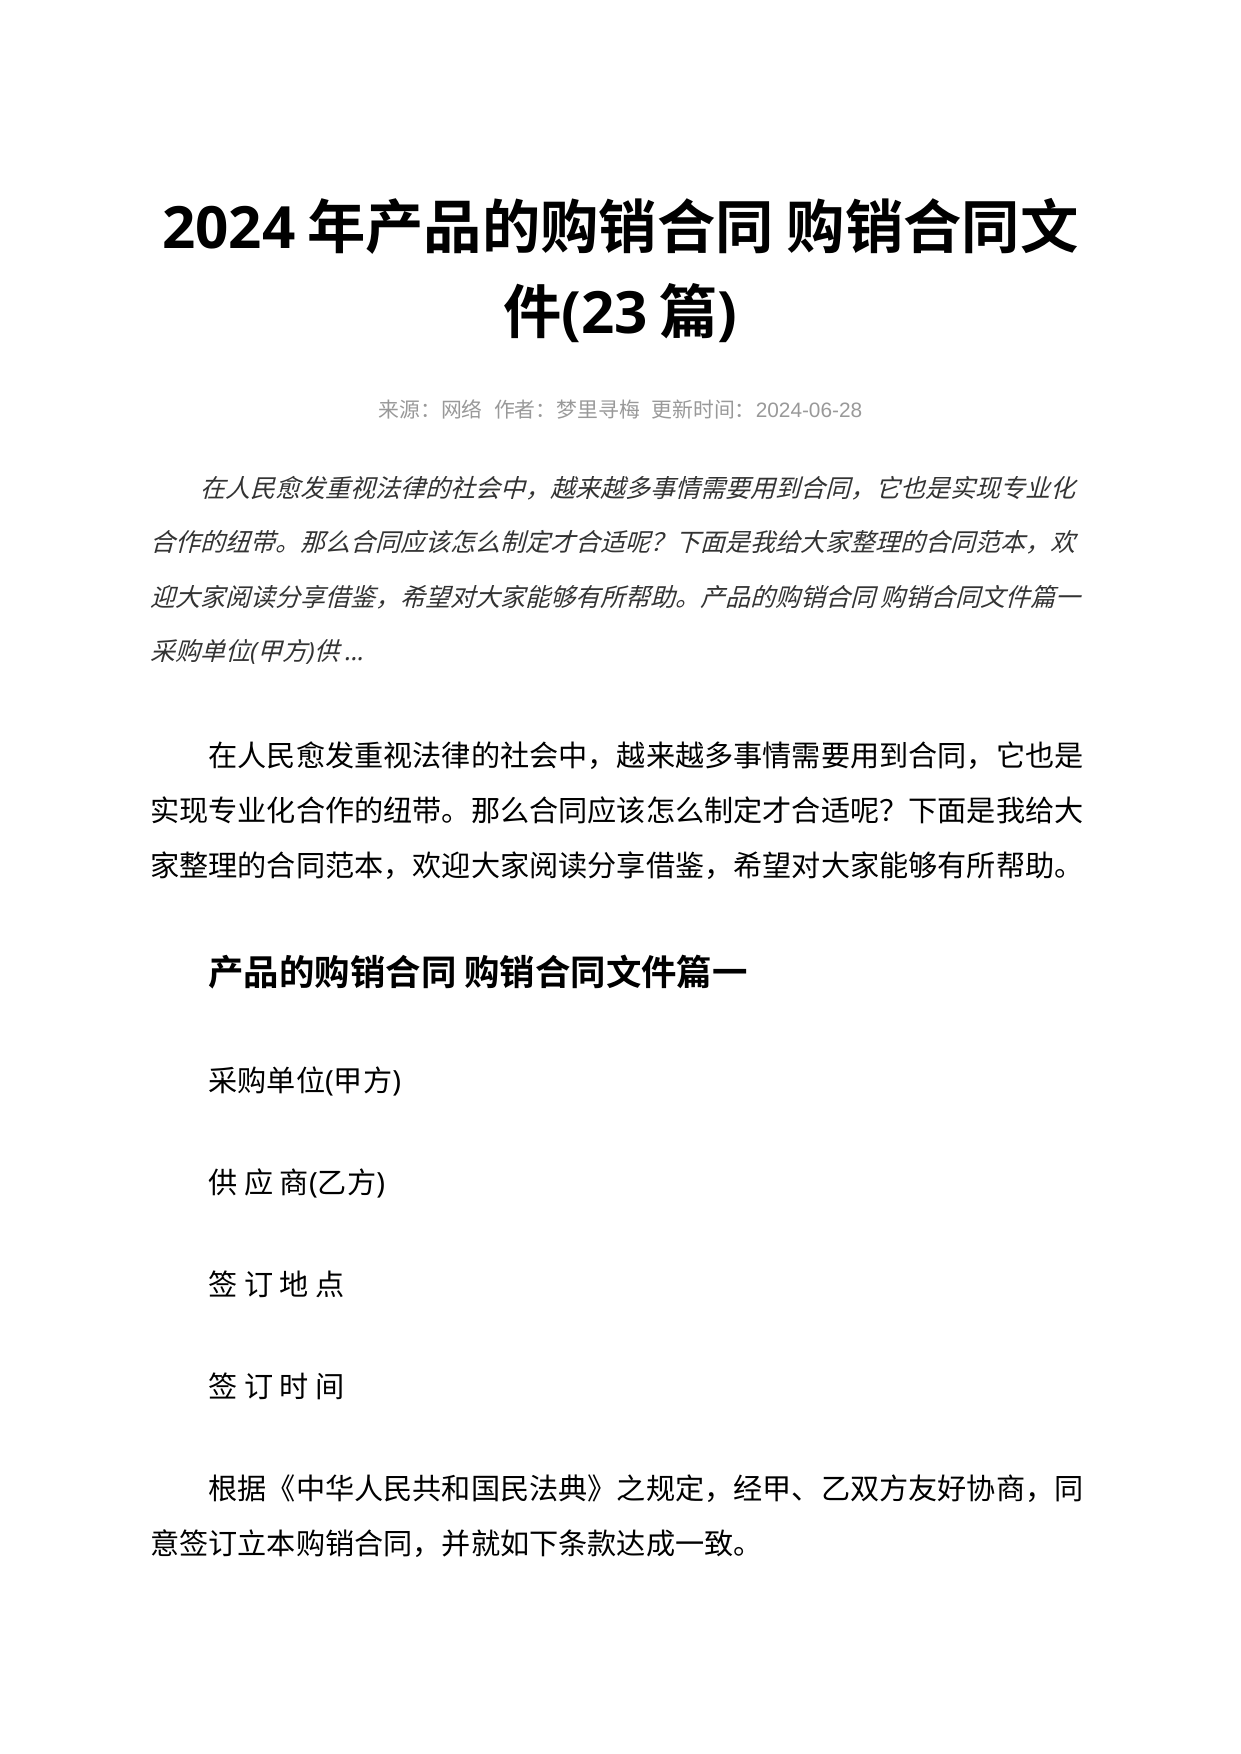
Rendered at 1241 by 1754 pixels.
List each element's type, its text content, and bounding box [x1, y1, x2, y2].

text 根据《中华人民共和国民法典》之规定，经甲、乙双方友好协商，同意签订立本购销合同，并就如下条款达成一致。 [150, 1465, 1090, 1563]
subtitle 2024年产品的购销合同 购销合同文件(23篇) [150, 181, 1090, 351]
text 供 应 商(乙方) [150, 1160, 1090, 1202]
text 签 订 时 间 [150, 1364, 1090, 1406]
text 在人民愈发重视法律的社会中，越来越多事情需要用到合同，它也是实现专业化合作的纽带。那么合同应该怎么制定才合适呢？下面是我给大家整理的合同范本，欢迎大家阅读分享借鉴，希望对大家能够有所帮助。产品的购销合同 购销合同文件篇一采购单位(甲方)供 ... [150, 468, 1090, 668]
text 签 订 地 点 [150, 1262, 1090, 1304]
text 采购单位(甲方) [150, 1058, 1090, 1100]
text 产品的购销合同 购销合同文件篇一 [150, 944, 1090, 996]
text 在人民愈发重视法律的社会中，越来越多事情需要用到合同，它也是实现专业化合作的纽带。那么合同应该怎么制定才合适呢？下面是我给大家整理的合同范本，欢迎大家阅读分享借鉴，希望对大家能够有所帮助。 [150, 733, 1090, 885]
text 来源：网络 作者：梦里寻梅 更新时间：2024-06-28 [150, 398, 1090, 422]
